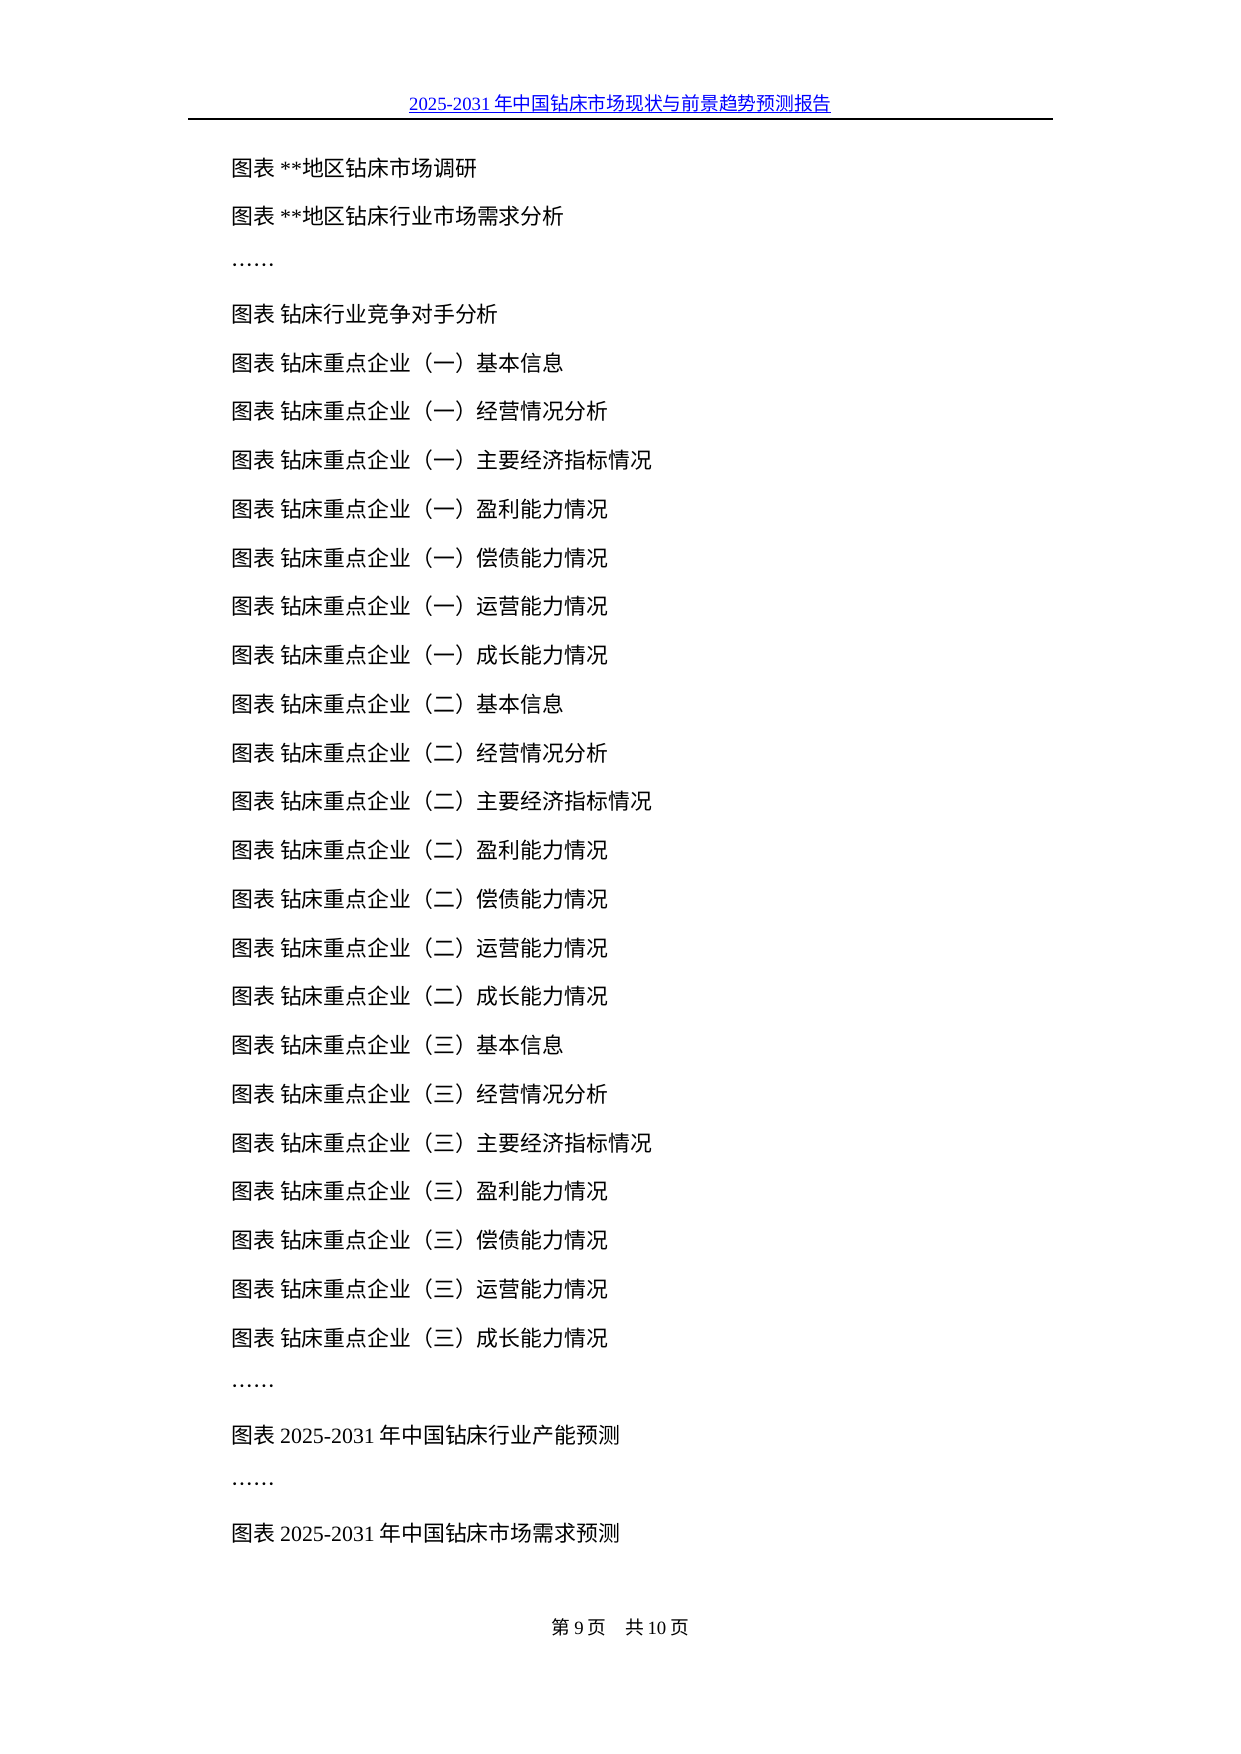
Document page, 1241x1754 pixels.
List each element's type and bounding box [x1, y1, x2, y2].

text [187, 150, 1053, 1548]
